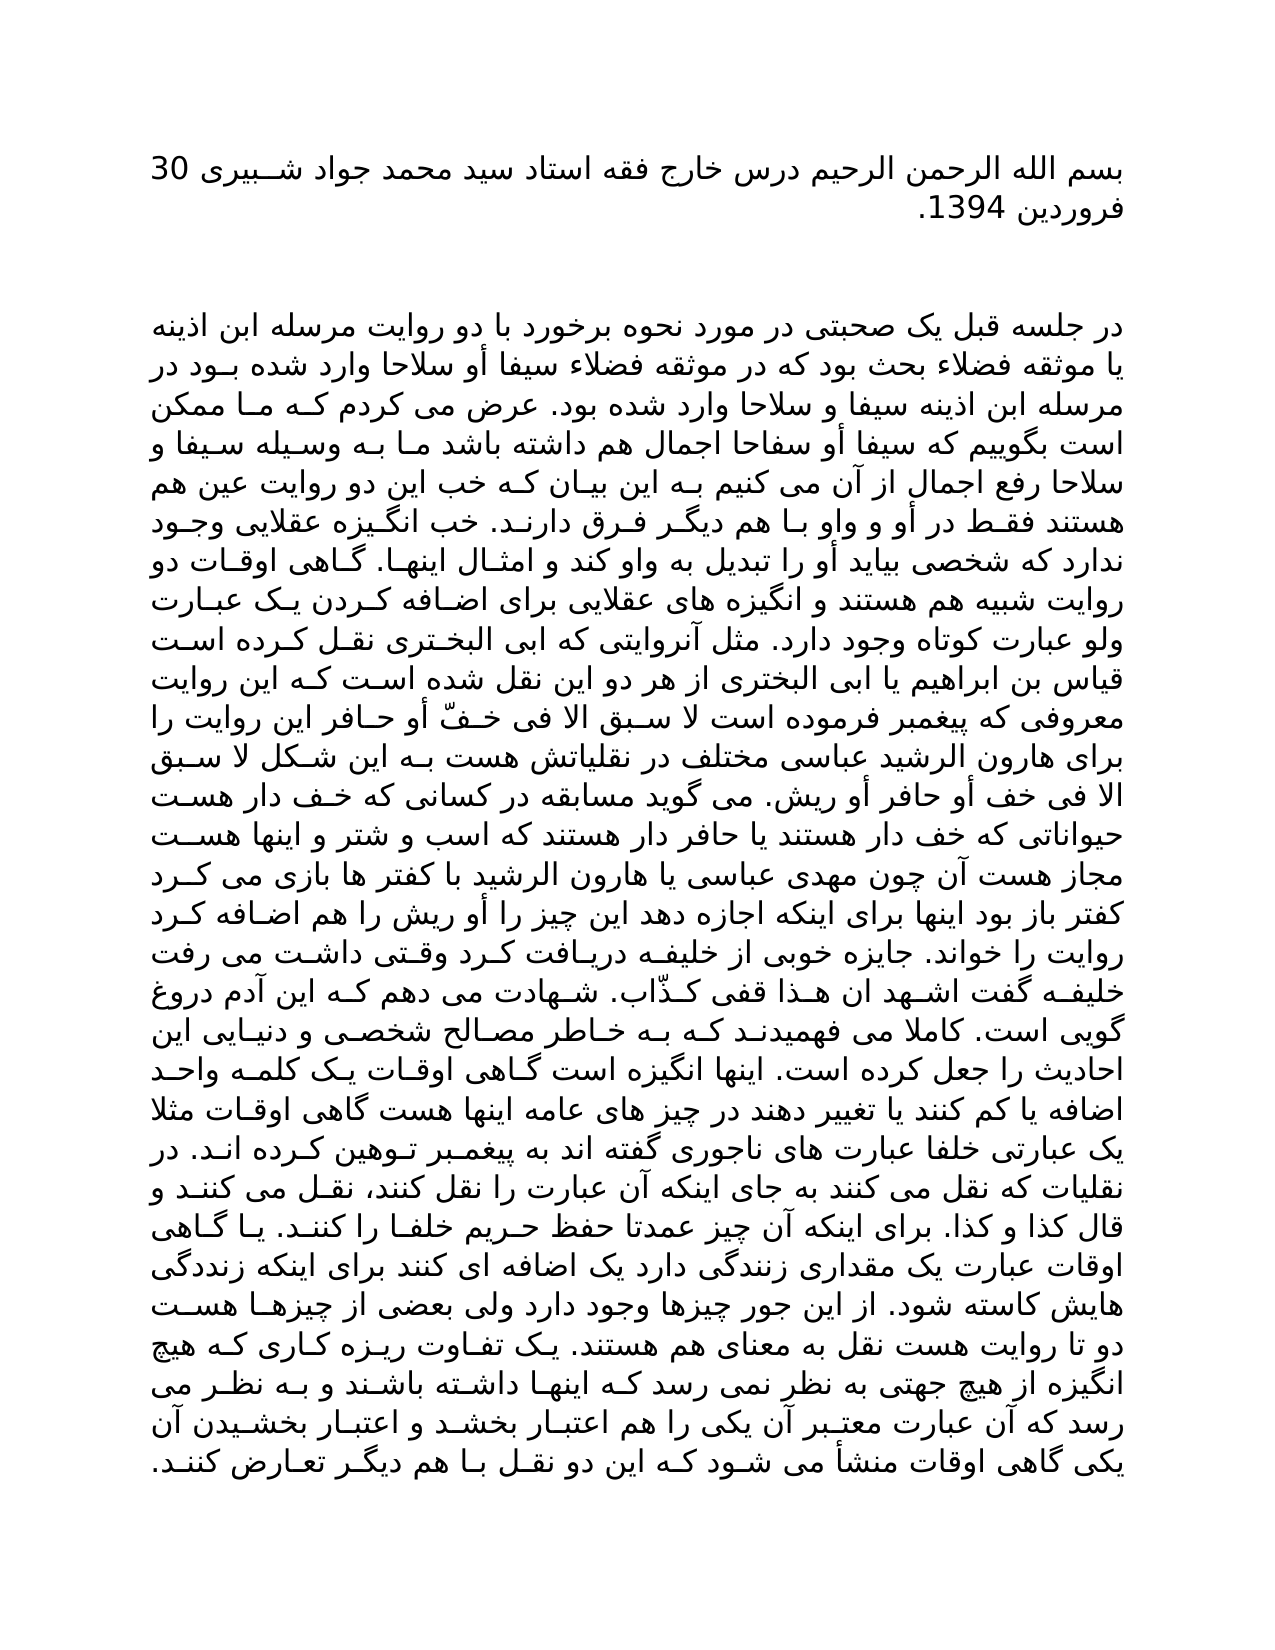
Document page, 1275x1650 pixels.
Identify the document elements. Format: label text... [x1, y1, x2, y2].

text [150, 308, 1125, 1480]
text بسم الله الرحمن الرحیم درس خارج فقه استاد سید محمد جواد شبیری 30 فروردین 1394. [150, 150, 1125, 226]
